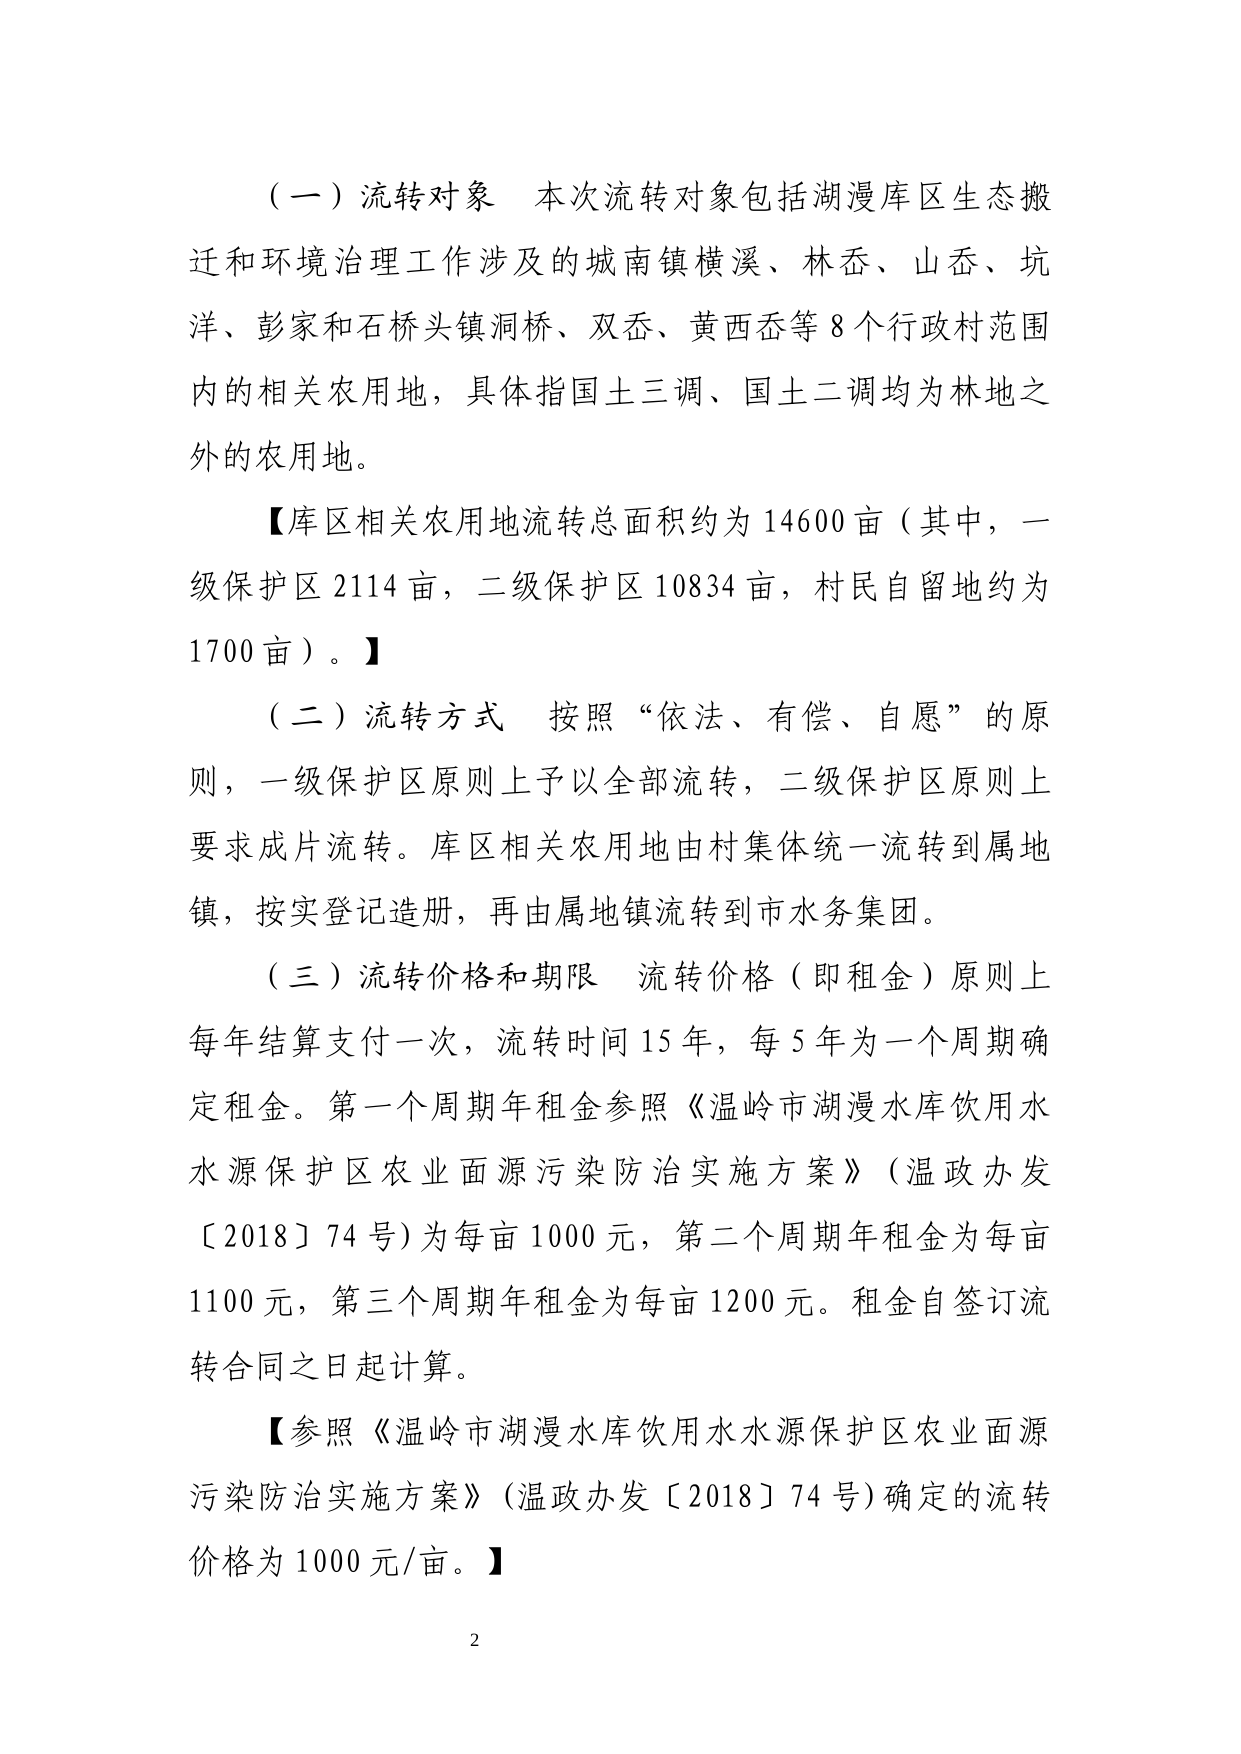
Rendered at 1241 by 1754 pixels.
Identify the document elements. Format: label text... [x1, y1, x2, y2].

list （二）流转方式 按照“依法、有偿、自愿”的原则，一级保护区原则上予以全部流转，二级保护区原则上要求成片流转。库区相关农用地由村集体统一流转到属地镇，按实登记造册，再由属地镇流转到市水务集团。 [187, 682, 1053, 942]
text 【库区相关农用地流转总面积约为14600亩（其中，一级保护区2114亩，二级保护区10834亩，村民自留地约为1700亩）。】 [187, 487, 1053, 682]
list （一）流转对象 本次流转对象包括湖漫库区生态搬迁和环境治理工作涉及的城南镇横溪、林岙、山岙、坑洋、彭家和石桥头镇洞桥、双岙、黄西岙等8个行政村范围内的相关农用地，具体指国土三调、国土二调均为林地之外的农用地。 [187, 162, 1053, 487]
text 【参照《温岭市湖漫水库饮用水水源保护区农业面源污染防治实施方案》(温政办发〔2018〕74号)确定的流转价格为1000元/亩。】 [187, 1397, 1053, 1592]
text （三）流转价格和期限 流转价格（即租金）原则上每年结算支付一次，流转时间15年，每5年为一个周期确定租金。第一个周期年租金参照《温岭市湖漫水库饮用水水源保护区农业面源污染防治实施方案》(温政办发〔2018〕74号)为每亩1000元，第二个周期年租金为每亩1100元，第三个周期年租金为每亩1200元。租金自签订流转合同之日起计算。 [187, 942, 1053, 1397]
